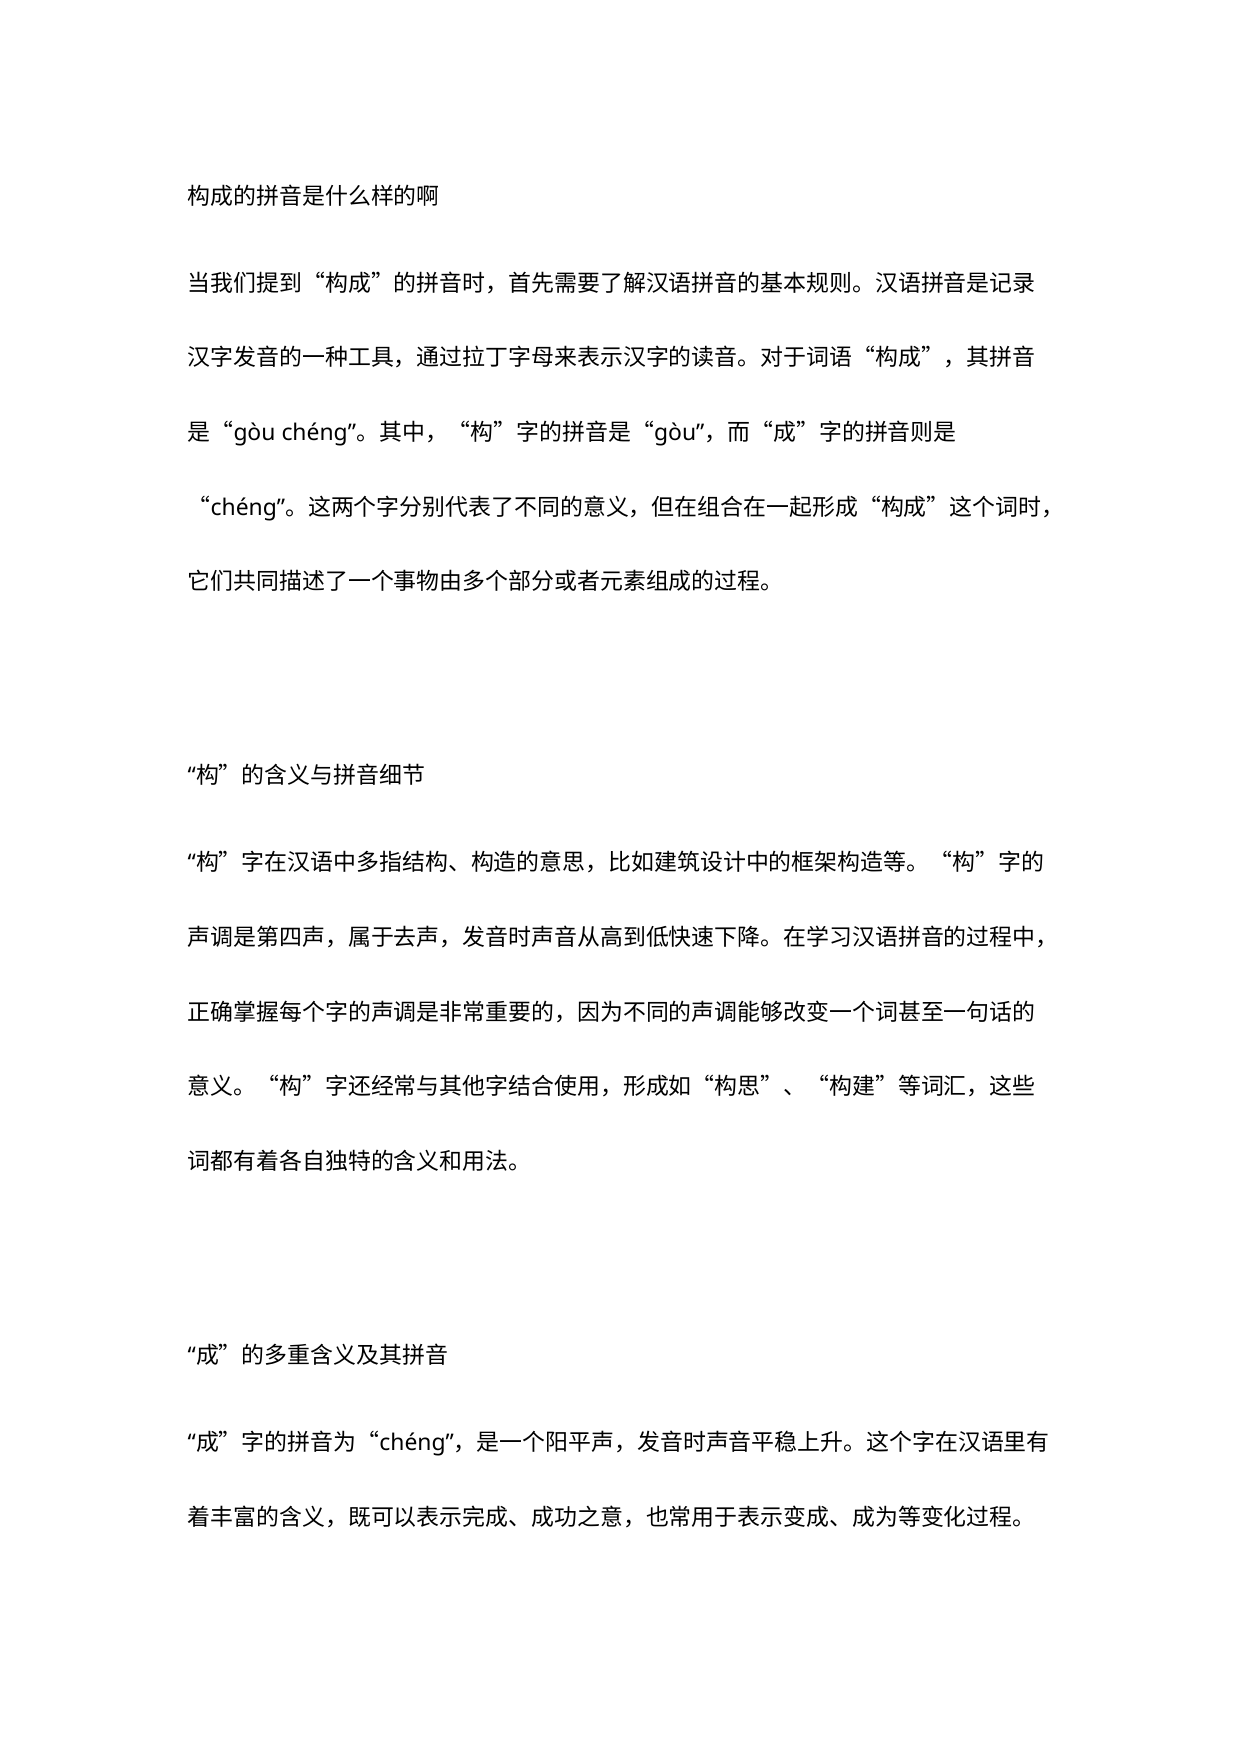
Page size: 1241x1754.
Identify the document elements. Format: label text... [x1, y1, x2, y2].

text “成”的多重含义及其拼音 [187, 1321, 1053, 1386]
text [187, 1408, 1053, 1548]
text “构”的含义与拼音细节 [187, 742, 1053, 807]
text 构成的拼音是什么样的啊 [187, 162, 1053, 227]
text “构”字在汉语中多指结构、构造的意思，比如建筑设计中的框架构造等。“构”字的声调是第四声，属于去声，发音时声音从高到低快速下降。在学习汉语拼音的过程中，正确掌握每个字的声调是非常重要的，因为不同的声调能够改变一个词甚至一句话的意义。“构”字还经常与其他字结合使用，形成如“构思”、“构建”等词汇，这些词都有着各自独特的含义和用法。 [187, 828, 1053, 1192]
text 当我们提到“构成”的拼音时，首先需要了解汉语拼音的基本规则。汉语拼音是记录汉字发音的一种工具，通过拉丁字母来表示汉字的读音。对于词语“构成”，其拼音是“gòu chéng”。其中，“构”字的拼音是“gòu”，而“成”字的拼音则是“chéng”。这两个字分别代表了不同的意义，但在组合在一起形成“构成”这个词时，它们共同描述了一个事物由多个部分或者元素组成的过程。 [187, 248, 1053, 612]
